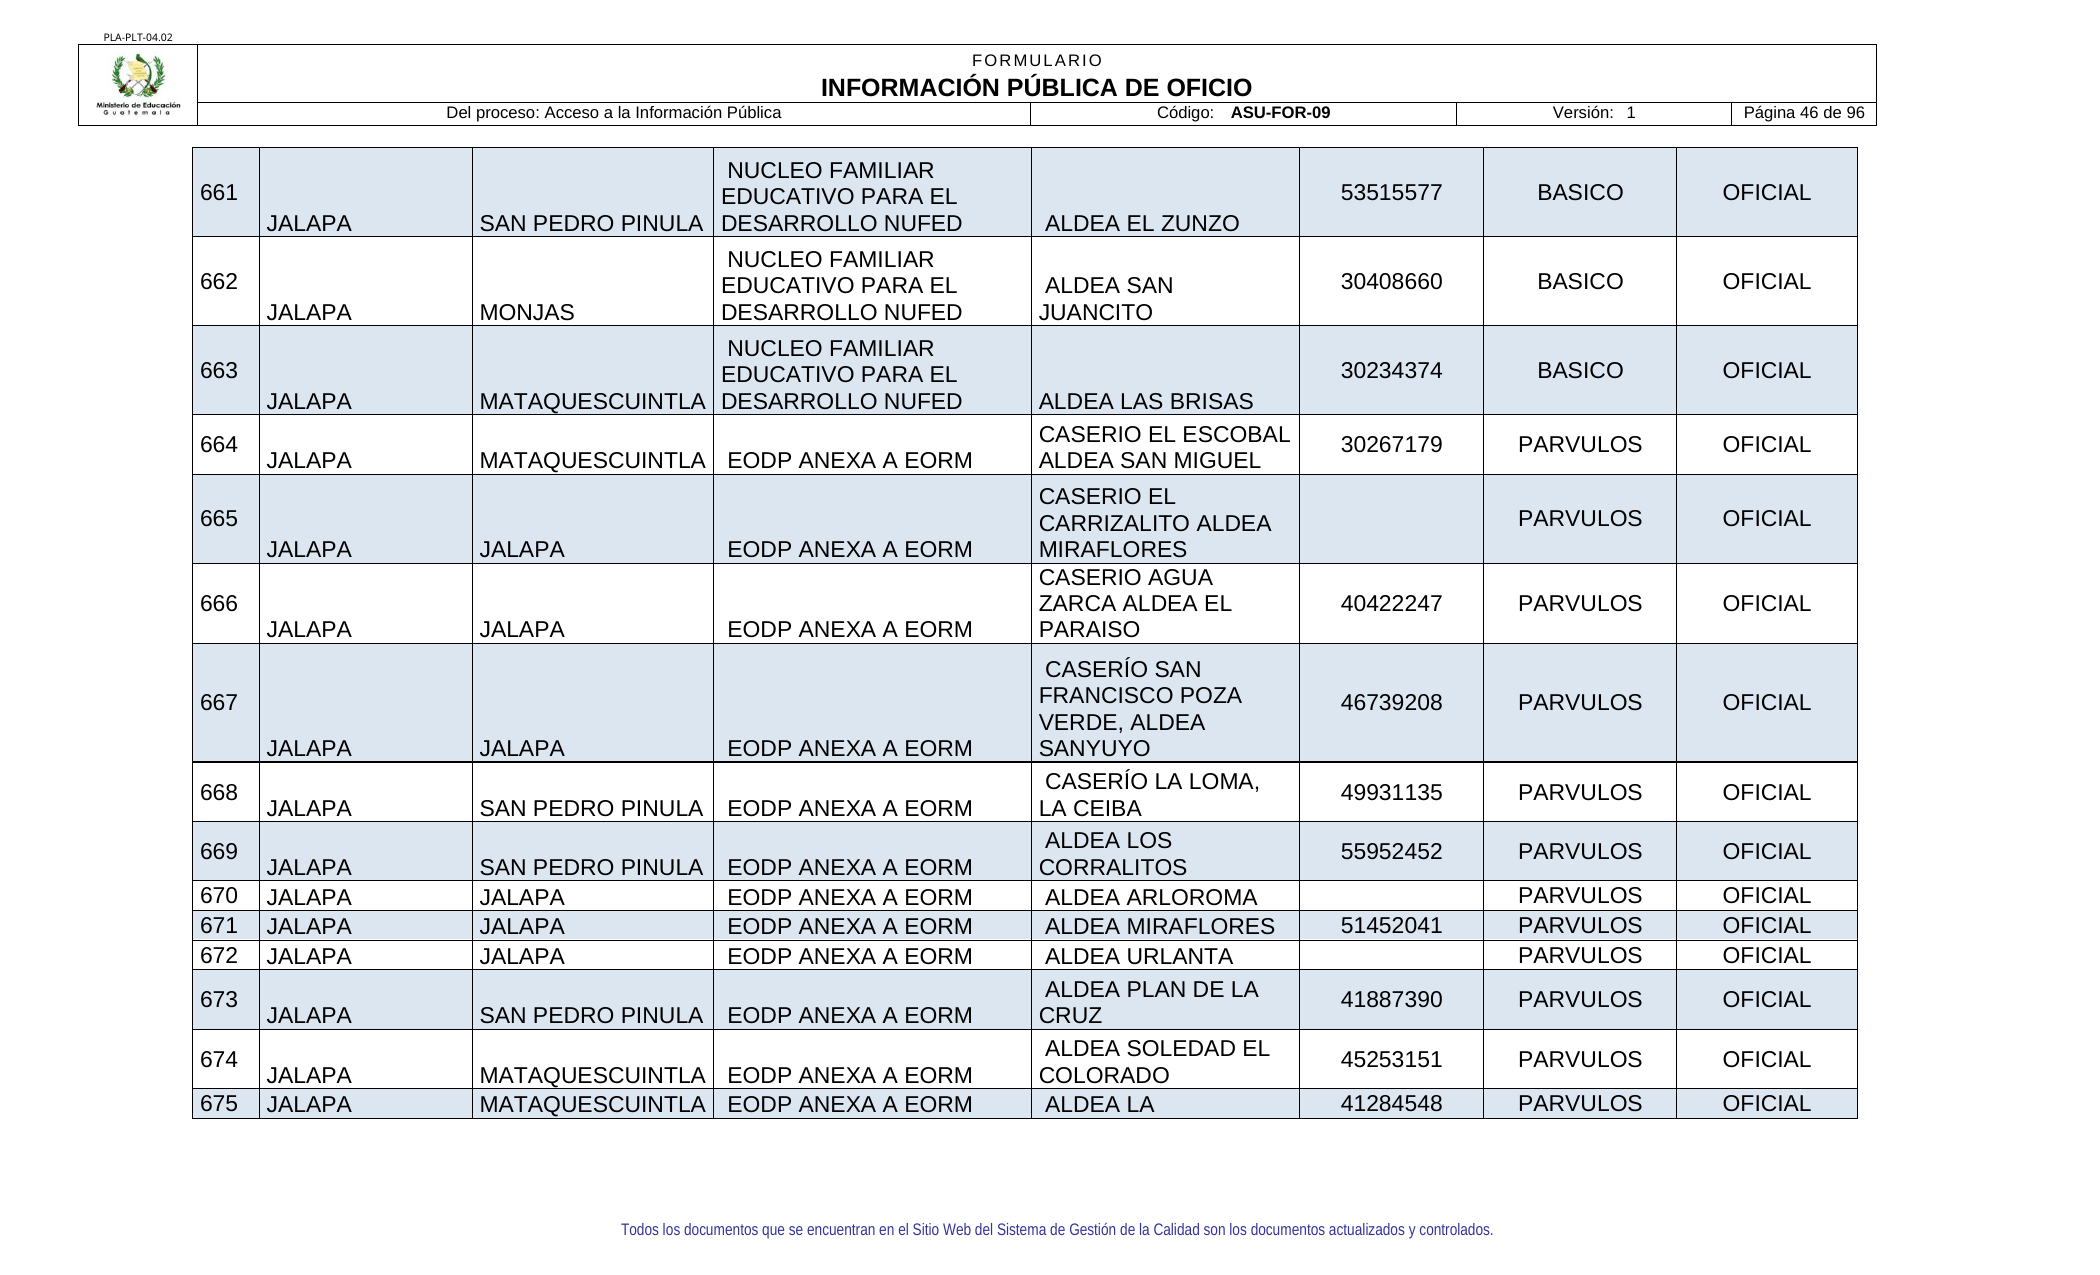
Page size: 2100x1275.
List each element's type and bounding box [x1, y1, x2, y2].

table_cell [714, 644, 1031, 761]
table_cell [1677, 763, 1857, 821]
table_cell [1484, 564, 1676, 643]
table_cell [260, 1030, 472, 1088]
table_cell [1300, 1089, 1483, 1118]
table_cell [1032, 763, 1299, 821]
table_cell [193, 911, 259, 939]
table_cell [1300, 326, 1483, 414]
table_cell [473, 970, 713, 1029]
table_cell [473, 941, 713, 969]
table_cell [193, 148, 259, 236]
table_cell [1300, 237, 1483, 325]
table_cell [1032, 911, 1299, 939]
picture [95, 51, 181, 117]
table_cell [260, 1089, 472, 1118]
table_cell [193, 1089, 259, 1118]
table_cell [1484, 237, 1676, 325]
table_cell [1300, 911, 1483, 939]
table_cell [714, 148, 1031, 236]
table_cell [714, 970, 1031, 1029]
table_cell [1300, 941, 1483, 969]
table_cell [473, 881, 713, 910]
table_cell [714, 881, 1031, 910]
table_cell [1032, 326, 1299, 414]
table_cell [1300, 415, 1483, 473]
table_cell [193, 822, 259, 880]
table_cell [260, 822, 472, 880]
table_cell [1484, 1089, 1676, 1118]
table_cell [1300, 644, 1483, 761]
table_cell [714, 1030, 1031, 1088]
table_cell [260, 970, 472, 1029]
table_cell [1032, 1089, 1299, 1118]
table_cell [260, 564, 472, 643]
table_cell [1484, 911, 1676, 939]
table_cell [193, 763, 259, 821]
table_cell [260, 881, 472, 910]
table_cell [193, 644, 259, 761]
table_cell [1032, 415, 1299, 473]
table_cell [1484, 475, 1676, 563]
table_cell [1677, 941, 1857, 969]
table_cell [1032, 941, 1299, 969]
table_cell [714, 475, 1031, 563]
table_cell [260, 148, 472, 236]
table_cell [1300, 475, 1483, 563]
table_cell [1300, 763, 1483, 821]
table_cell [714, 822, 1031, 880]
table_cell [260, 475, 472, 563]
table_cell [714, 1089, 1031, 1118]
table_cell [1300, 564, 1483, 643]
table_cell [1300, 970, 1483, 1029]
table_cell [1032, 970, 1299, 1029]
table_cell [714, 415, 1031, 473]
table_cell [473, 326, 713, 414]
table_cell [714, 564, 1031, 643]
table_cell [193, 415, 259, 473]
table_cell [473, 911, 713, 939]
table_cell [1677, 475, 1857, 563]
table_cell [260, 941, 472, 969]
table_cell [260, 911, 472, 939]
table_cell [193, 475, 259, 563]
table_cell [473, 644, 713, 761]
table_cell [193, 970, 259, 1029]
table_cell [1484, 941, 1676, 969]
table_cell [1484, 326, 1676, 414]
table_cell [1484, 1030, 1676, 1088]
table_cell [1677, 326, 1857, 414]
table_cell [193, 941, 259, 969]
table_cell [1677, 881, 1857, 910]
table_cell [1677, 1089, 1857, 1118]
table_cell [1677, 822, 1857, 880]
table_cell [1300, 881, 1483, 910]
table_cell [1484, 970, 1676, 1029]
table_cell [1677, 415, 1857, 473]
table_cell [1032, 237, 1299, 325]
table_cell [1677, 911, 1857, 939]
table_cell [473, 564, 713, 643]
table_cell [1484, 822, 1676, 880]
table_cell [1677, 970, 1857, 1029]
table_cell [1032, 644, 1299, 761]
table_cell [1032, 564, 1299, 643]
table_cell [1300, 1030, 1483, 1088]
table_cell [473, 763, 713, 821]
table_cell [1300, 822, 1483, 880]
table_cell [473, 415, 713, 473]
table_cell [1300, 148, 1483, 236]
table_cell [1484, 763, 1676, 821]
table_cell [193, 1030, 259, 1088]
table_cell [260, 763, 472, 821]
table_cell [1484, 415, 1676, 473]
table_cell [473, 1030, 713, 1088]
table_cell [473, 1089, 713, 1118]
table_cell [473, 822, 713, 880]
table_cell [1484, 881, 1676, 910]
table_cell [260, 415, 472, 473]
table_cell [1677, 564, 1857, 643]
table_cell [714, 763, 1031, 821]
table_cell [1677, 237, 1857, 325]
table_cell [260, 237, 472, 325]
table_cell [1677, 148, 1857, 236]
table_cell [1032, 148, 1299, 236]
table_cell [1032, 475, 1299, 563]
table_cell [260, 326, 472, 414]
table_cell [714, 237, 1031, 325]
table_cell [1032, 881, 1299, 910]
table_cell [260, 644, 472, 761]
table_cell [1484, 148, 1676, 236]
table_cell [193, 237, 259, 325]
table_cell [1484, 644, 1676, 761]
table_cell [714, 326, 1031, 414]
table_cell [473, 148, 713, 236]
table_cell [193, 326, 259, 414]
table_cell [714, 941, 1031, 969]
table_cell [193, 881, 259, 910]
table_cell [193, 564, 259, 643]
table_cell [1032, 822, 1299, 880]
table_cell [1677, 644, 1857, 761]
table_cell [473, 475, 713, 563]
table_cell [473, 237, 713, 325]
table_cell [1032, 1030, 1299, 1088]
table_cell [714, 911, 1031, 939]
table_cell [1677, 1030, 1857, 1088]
